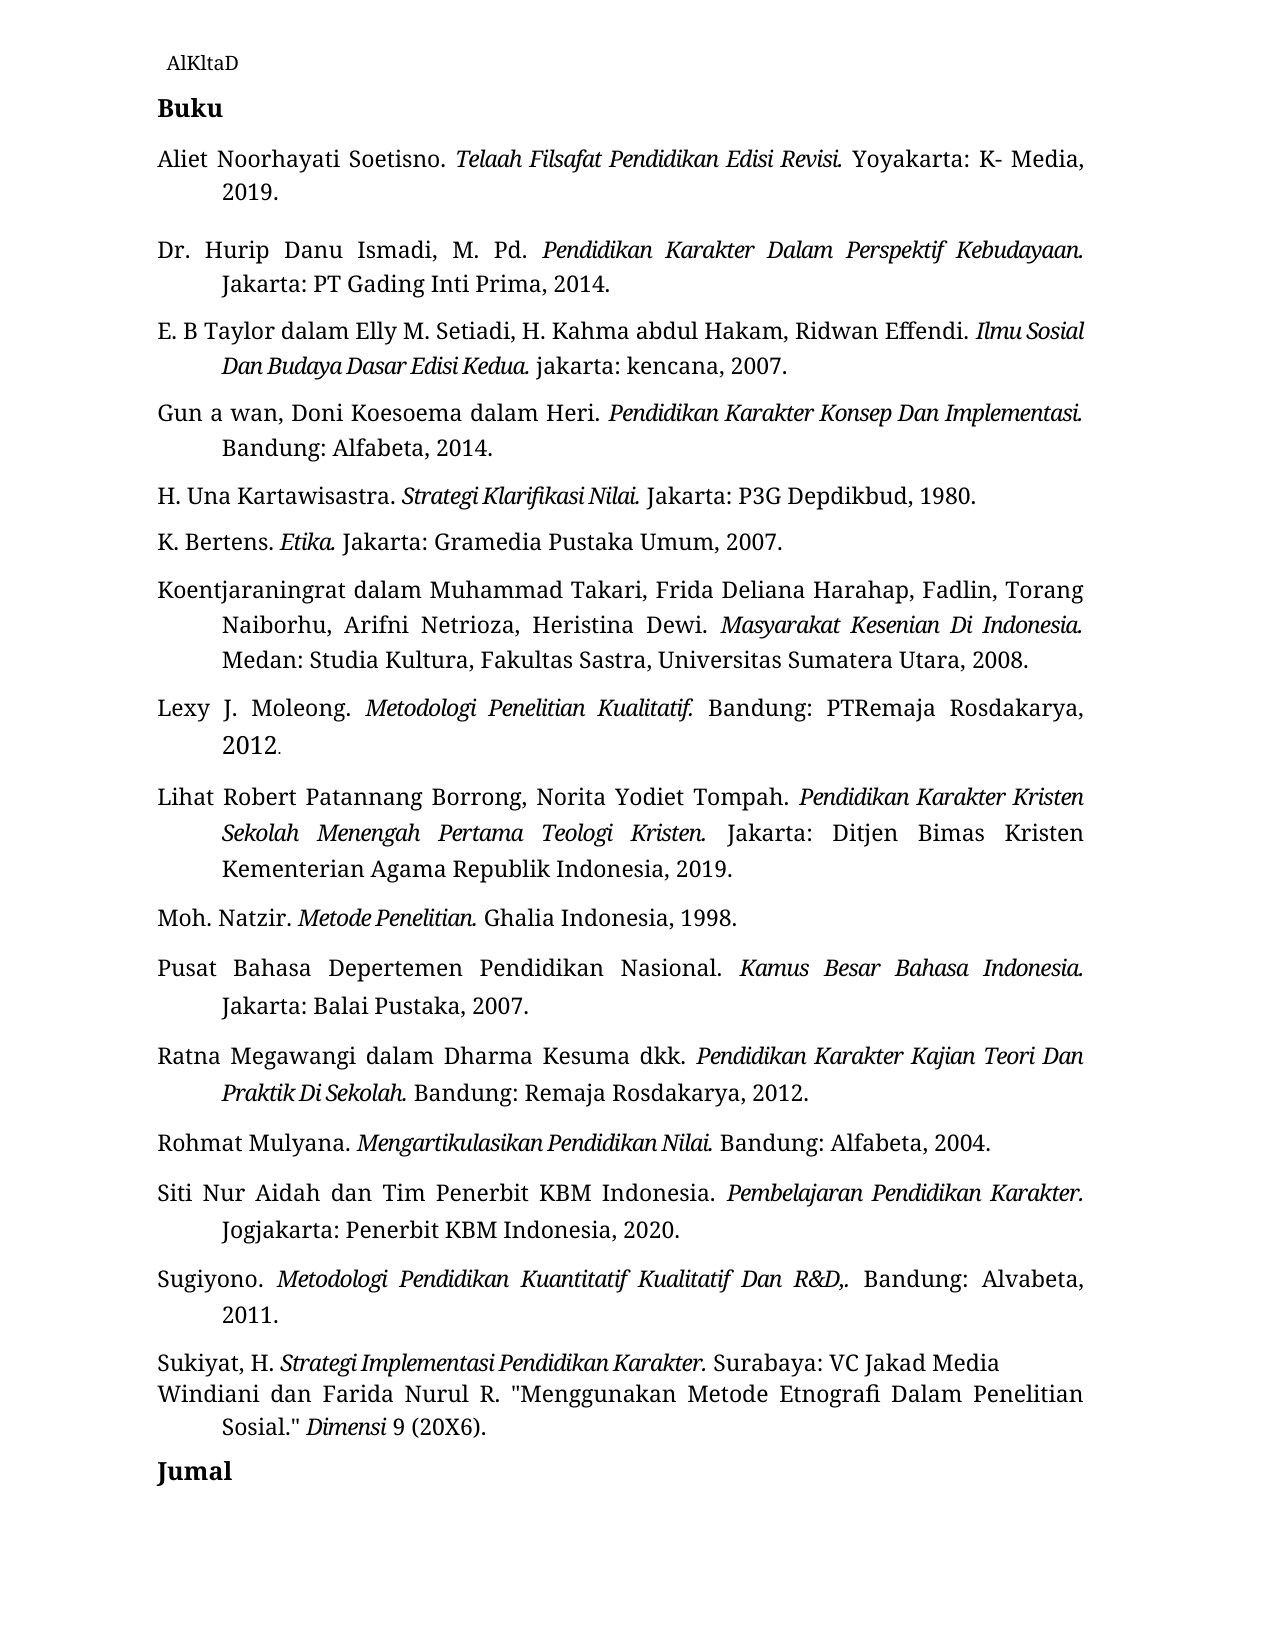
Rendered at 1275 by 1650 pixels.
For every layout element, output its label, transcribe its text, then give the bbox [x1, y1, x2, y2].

text Rohmat Mulyana. Mengartikulasikan Pendidikan Nilai. Bandung: Alfabeta, 2004. [157, 1133, 1084, 1156]
text H. Una Kartawisastra. Strategi Klarifikasi Nilai. Jakarta: P3G Depdikbud, 1980. [157, 486, 1084, 509]
text Aliet Noorhayati Soetisno. Telaah Filsafat Pendidikan Edisi Revisi. Yoyakarta: K- Media, 2019. [157, 142, 1084, 207]
text Ratna Megawangi dalam Dharma Kesuma dkk. Pendidikan Karakter Kajian Teori Dan Praktik Di Sekolah. Bandung: Remaja Rosdakarya, 2012. [157, 1035, 1084, 1109]
text E. B Taylor dalam Elly M. Setiadi, H. Kahma abdul Hakam, Ridwan Effendi. Ilmu Sosial Dan Budaya Dasar Edisi Kedua. jakarta: kencana, 2007. [157, 312, 1084, 381]
text Lihat Robert Patannang Borrong, Norita Yodiet Tompah. Pendidikan Karakter Kristen Sekolah Menengah Pertama Teologi Kristen. Jakarta: Ditjen Bimas Kristen Kementerian Agama Republik Indonesia, 2019. [157, 776, 1084, 885]
text Gun a wan, Doni Koesoema dalam Heri. Pendidikan Karakter Konsep Dan Implementasi. Bandung: Alfabeta, 2014. [157, 393, 1084, 463]
text Siti Nur Aidah dan Tim Penerbit KBM Indonesia. Pembelajaran Pendidikan Karakter. Jogjakarta: Penerbit KBM Indonesia, 2020. [157, 1172, 1084, 1246]
text Koentjaraningrat dalam Muhammad Takari, Frida Deliana Harahap, Fadlin, Torang Naiborhu, Arifni Netrioza, Heristina Dewi. Masyarakat Kesenian Di Indonesia. Medan: Studia Kultura, Fakultas Sastra, Universitas Sumatera Utara, 2008. [157, 570, 1084, 676]
text Pusat Bahasa Depertemen Pendidikan Nasional. Kamus Besar Bahasa Indonesia. Jakarta: Balai Pustaka, 2007. [157, 946, 1084, 1022]
text Buku [157, 98, 1084, 123]
text Dr. Hurip Danu Ismadi, M. Pd. Pendidikan Karakter Dalam Perspektif Kebudayaan. Jakarta: PT Gading Inti Prima, 2014. [157, 231, 1084, 299]
text Moh. Natzir. Metode Penelitian. Ghalia Indonesia, 1998. [157, 908, 1084, 931]
text Windiani dan Farida Nurul R. "Menggunakan Metode Etnografi Dalam Penelitian Sosial." Dimensi 9 (20X6). [157, 1376, 1084, 1442]
text Jumal [157, 1460, 1084, 1485]
text Lexy J. Moleong. Metodologi Penelitian Kualitatif. Bandung: PTRemaja Rosdakarya, 2012. [157, 686, 1084, 762]
text Sukiyat, H. Strategi Implementasi Pendidikan Karakter. Surabaya: VC Jakad Media [157, 1353, 1084, 1376]
text K. Bertens. Etika. Jakarta: Gramedia Pustaka Umum, 2007. [157, 532, 1084, 554]
text Sugiyono. Metodologi Pendidikan Kuantitatif Kualitatif Dan R&D,. Bandung: Alvabeta, 2011. [157, 1260, 1084, 1330]
